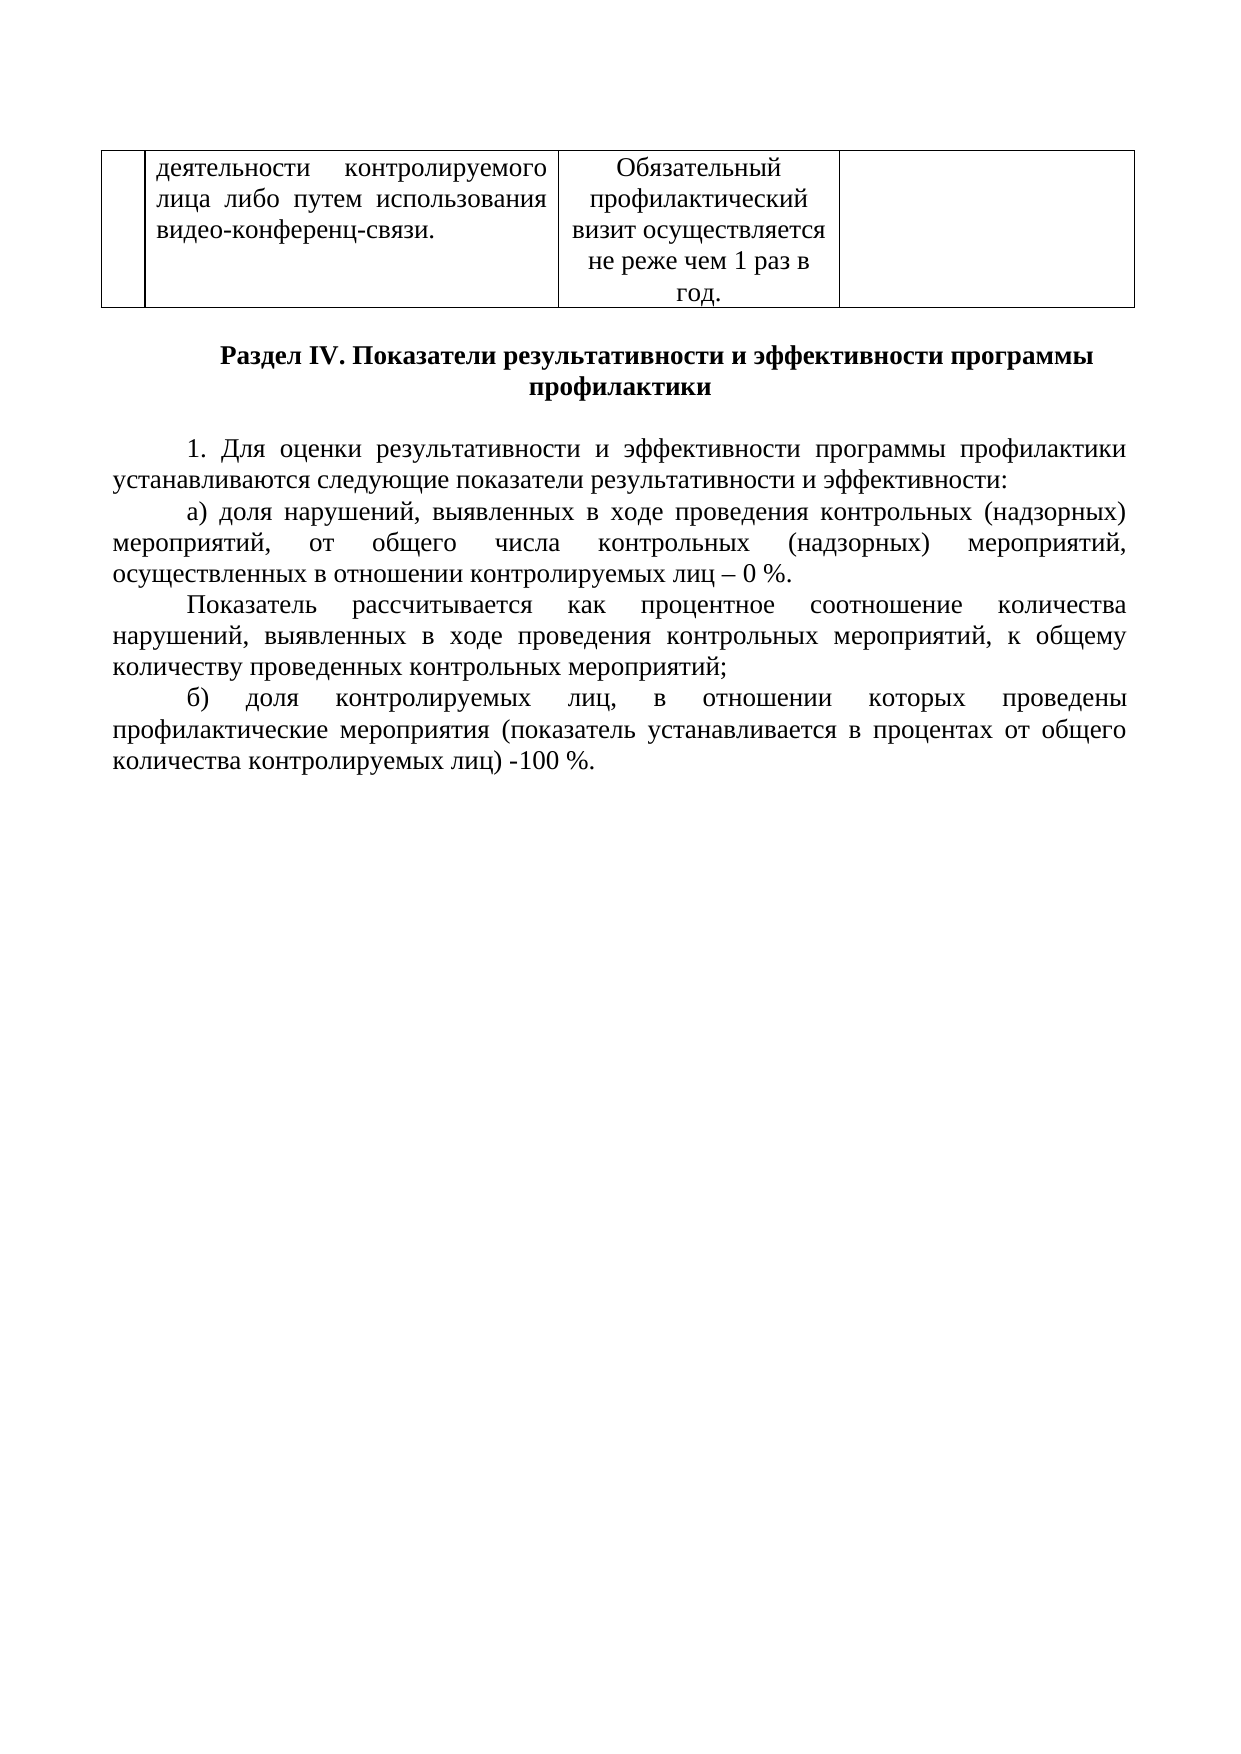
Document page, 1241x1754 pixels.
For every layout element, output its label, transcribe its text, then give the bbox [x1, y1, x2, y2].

text б) доля контролируемых лиц, в отношении которых проведены профилактические мероприятия (показатель устанавливается в процентах от общего количества контролируемых лиц) -100 %. [112, 682, 1128, 775]
text 1. Для оценки результативности и эффективности программы профилактики устанавливаются следующие показатели результативности и эффективности: [112, 432, 1128, 495]
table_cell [146, 151, 558, 307]
text а) доля нарушений, выявленных в ходе проведения контрольных (надзорных) мероприятий, от общего числа контрольных (надзорных) мероприятий, осуществленных в отношении контролируемых лиц – 0 %. [112, 495, 1128, 588]
text Раздел IV. Показатели результативности и эффективности программы профилактики [112, 339, 1128, 401]
text Показатель рассчитывается как процентное соотношение количества нарушений, выявленных в ходе проведения контрольных мероприятий, к общему количеству проведенных контрольных мероприятий; [112, 588, 1128, 682]
